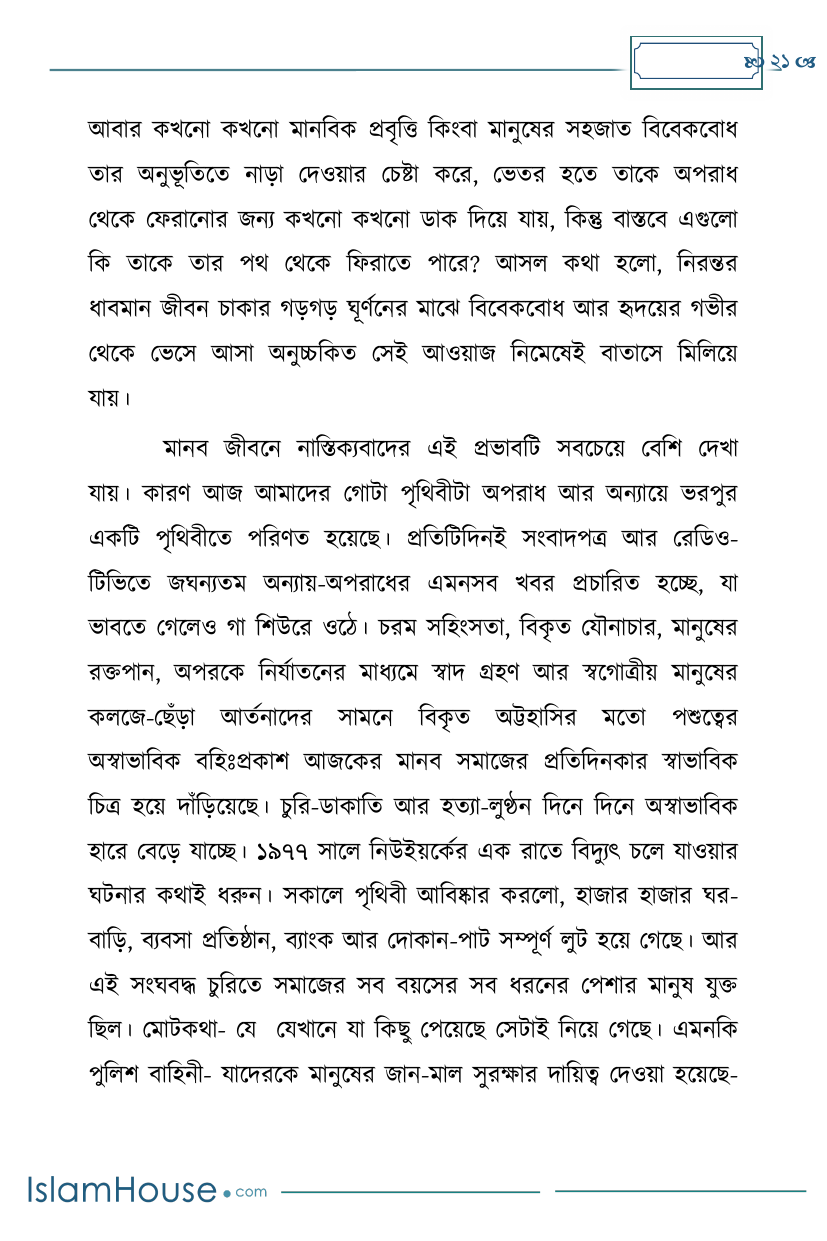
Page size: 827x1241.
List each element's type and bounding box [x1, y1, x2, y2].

text [89, 107, 738, 417]
text [89, 426, 738, 1093]
picture [20, 1171, 541, 1209]
picture [548, 1170, 807, 1208]
